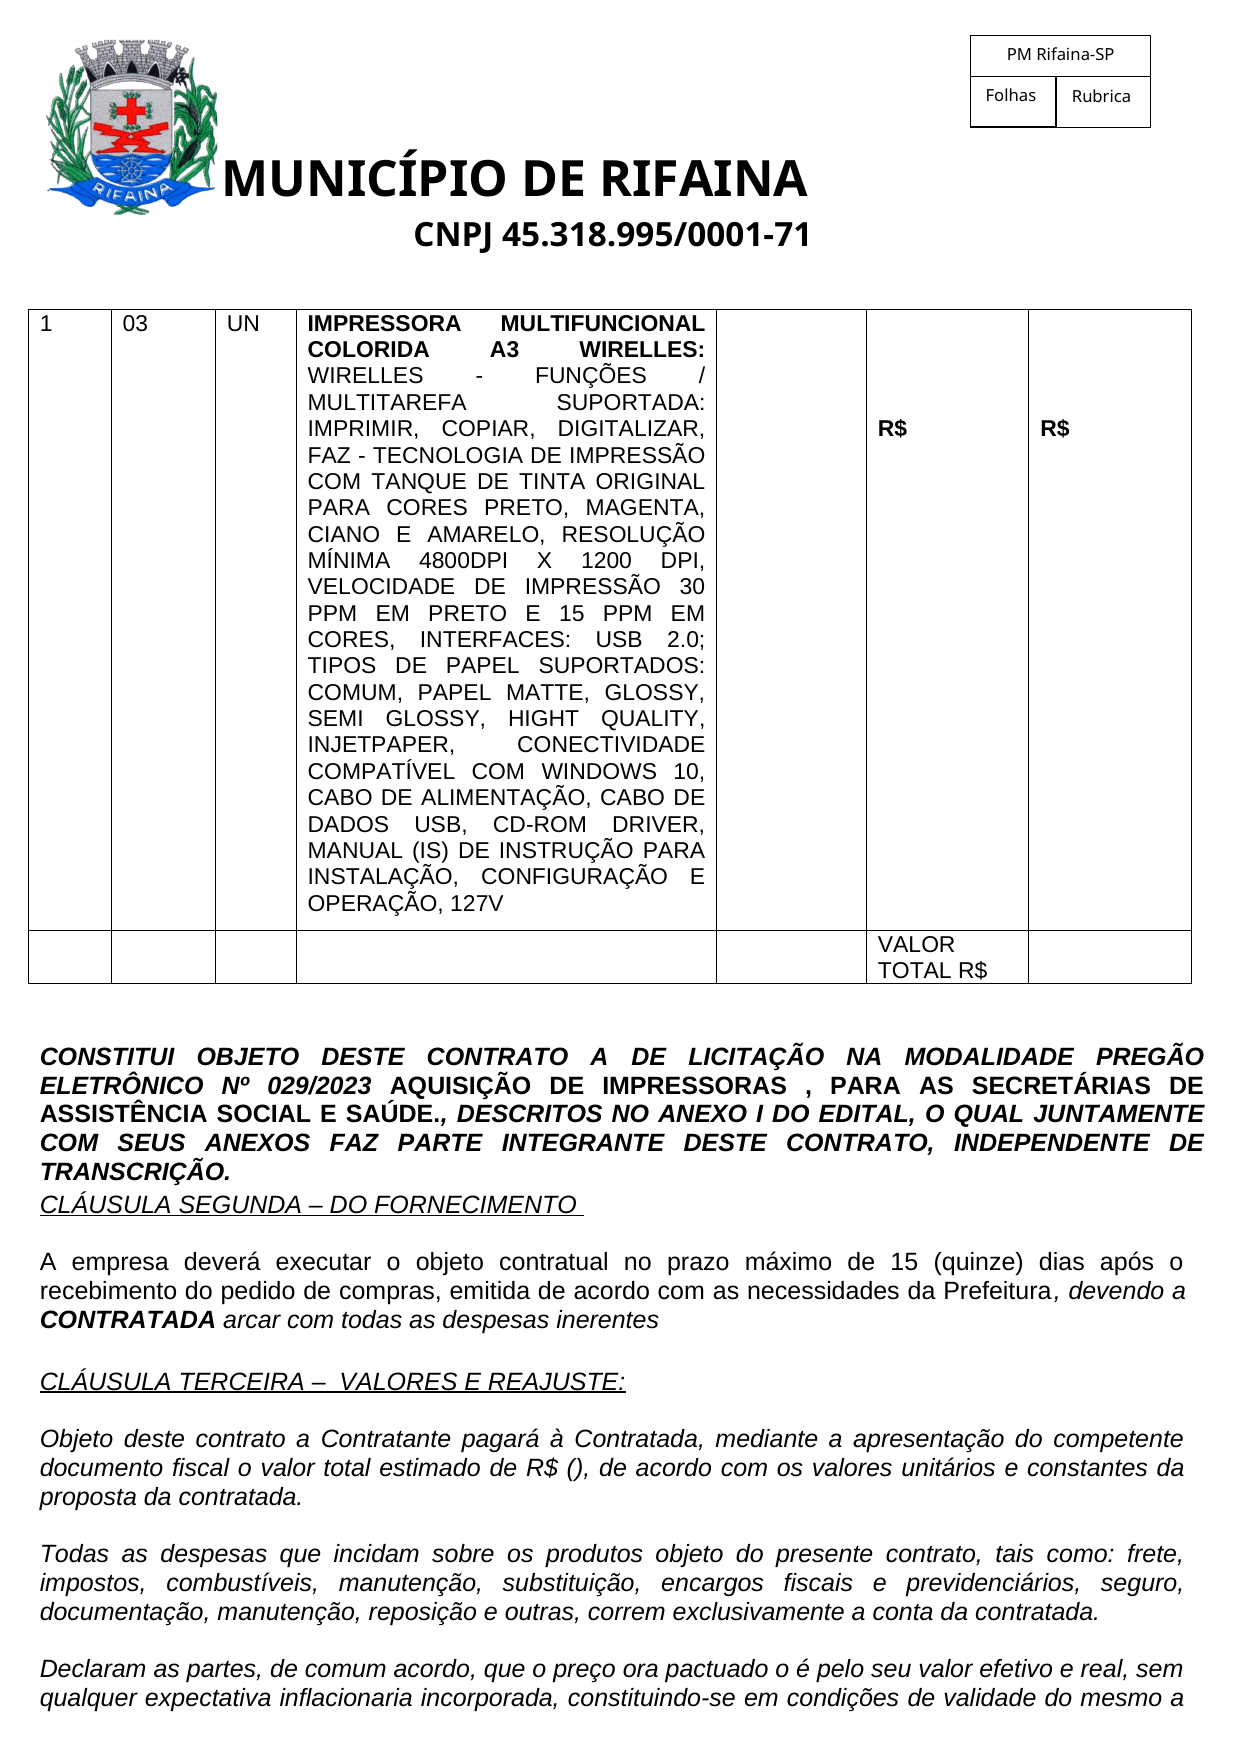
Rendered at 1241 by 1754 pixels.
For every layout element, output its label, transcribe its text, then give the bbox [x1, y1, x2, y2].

table_cell UN [216, 310, 296, 929]
table_cell [216, 931, 296, 983]
text A empresa deverá executar o objeto contratual no prazo máximo de 15 (quinze) dias após o recebimento do pedido de compras, emitida de acordo com as necessidades da Prefeitura, devendo a CONTRATADA arcar com todas as despesas inerentes [39, 1247, 1186, 1333]
table_cell VALOR TOTAL R$ [867, 931, 1028, 983]
text CONSTITUI OBJETO DESTE CONTRATO A DE LICITAÇÃO NA MODALIDADE PREGÃO ELETRÔNICO Nº 029/2023 AQUISIÇÃO DE IMPRESSORAS , PARA AS SECRETÁRIAS DE ASSISTÊNCIA SOCIAL E SAÚDE., DESCRITOS NO ANEXO I DO EDITAL, O QUAL JUNTAMENTE COM SEUS ANEXOS FAZ PARTE INTEGRANTE DESTE CONTRATO, INDEPENDENTE DE TRANSCRIÇÃO. [39, 1042, 1205, 1186]
table_cell R$ [1029, 310, 1191, 929]
table_cell 1 [29, 310, 111, 929]
table_cell [112, 931, 215, 983]
table_cell IMPRESSORA MULTIFUNCIONAL COLORIDA A3 WIRELLES: WIRELLES - FUNÇÕES / MULTITAREFA SUPORTADA: IMPRIMIR, COPIAR, DIGITALIZAR, FAZ - TECNOLOGIA DE IMPRESSÃO COM TANQUE DE TINTA ORIGINAL PARA CORES PRETO, MAGENTA, CIANO E AMARELO, RESOLUÇÃO MÍNIMA 4800DPI X 1200 DPI, VELOCIDADE DE IMPRESSÃO 30 PPM EM PRETO E 15 PPM EM CORES, INTERFACES: USB 2.0; TIPOS DE PAPEL SUPORTADOS: COMUM, PAPEL MATTE, GLOSSY, SEMI GLOSSY, HIGHT QUALITY, INJETPAPER, CONECTIVIDADE COMPATÍVEL COM WINDOWS 10, CABO DE ALIMENTAÇÃO, CABO DE DADOS USB, CD-ROM DRIVER, MANUAL (IS) DE INSTRUÇÃO PARA INSTALAÇÃO, CONFIGURAÇÃO E OPERAÇÃO, 127V [297, 310, 716, 929]
text Todas as despesas que incidam sobre os produtos objeto do presente contrato, tais como: frete, impostos, combustíveis, manutenção, substituição, encargos fiscais e previdenciários, seguro, documentação, manutenção, reposição e outras, correm exclusivamente a conta da contratada. [39, 1539, 1186, 1625]
table_cell 03 [112, 310, 215, 929]
picture [45, 36, 218, 215]
table_cell [717, 310, 866, 929]
table_cell [29, 931, 111, 983]
table_cell [297, 931, 716, 983]
text Objeto deste contrato a Contratante pagará à Contratada, mediante a apresentação do competente documento fiscal o valor total estimado de R$ (), de acordo com os valores unitários e constantes da proposta da contratada. [39, 1424, 1186, 1510]
table_cell [1029, 931, 1191, 983]
table_cell [717, 931, 866, 983]
table_cell R$ [867, 310, 1028, 929]
subtitle CLÁUSULA TERCEIRA – VALORES E REAJUSTE: [39, 1366, 1186, 1395]
subtitle CLÁUSULA SEGUNDA – DO FORNECIMENTO [39, 1190, 1186, 1218]
